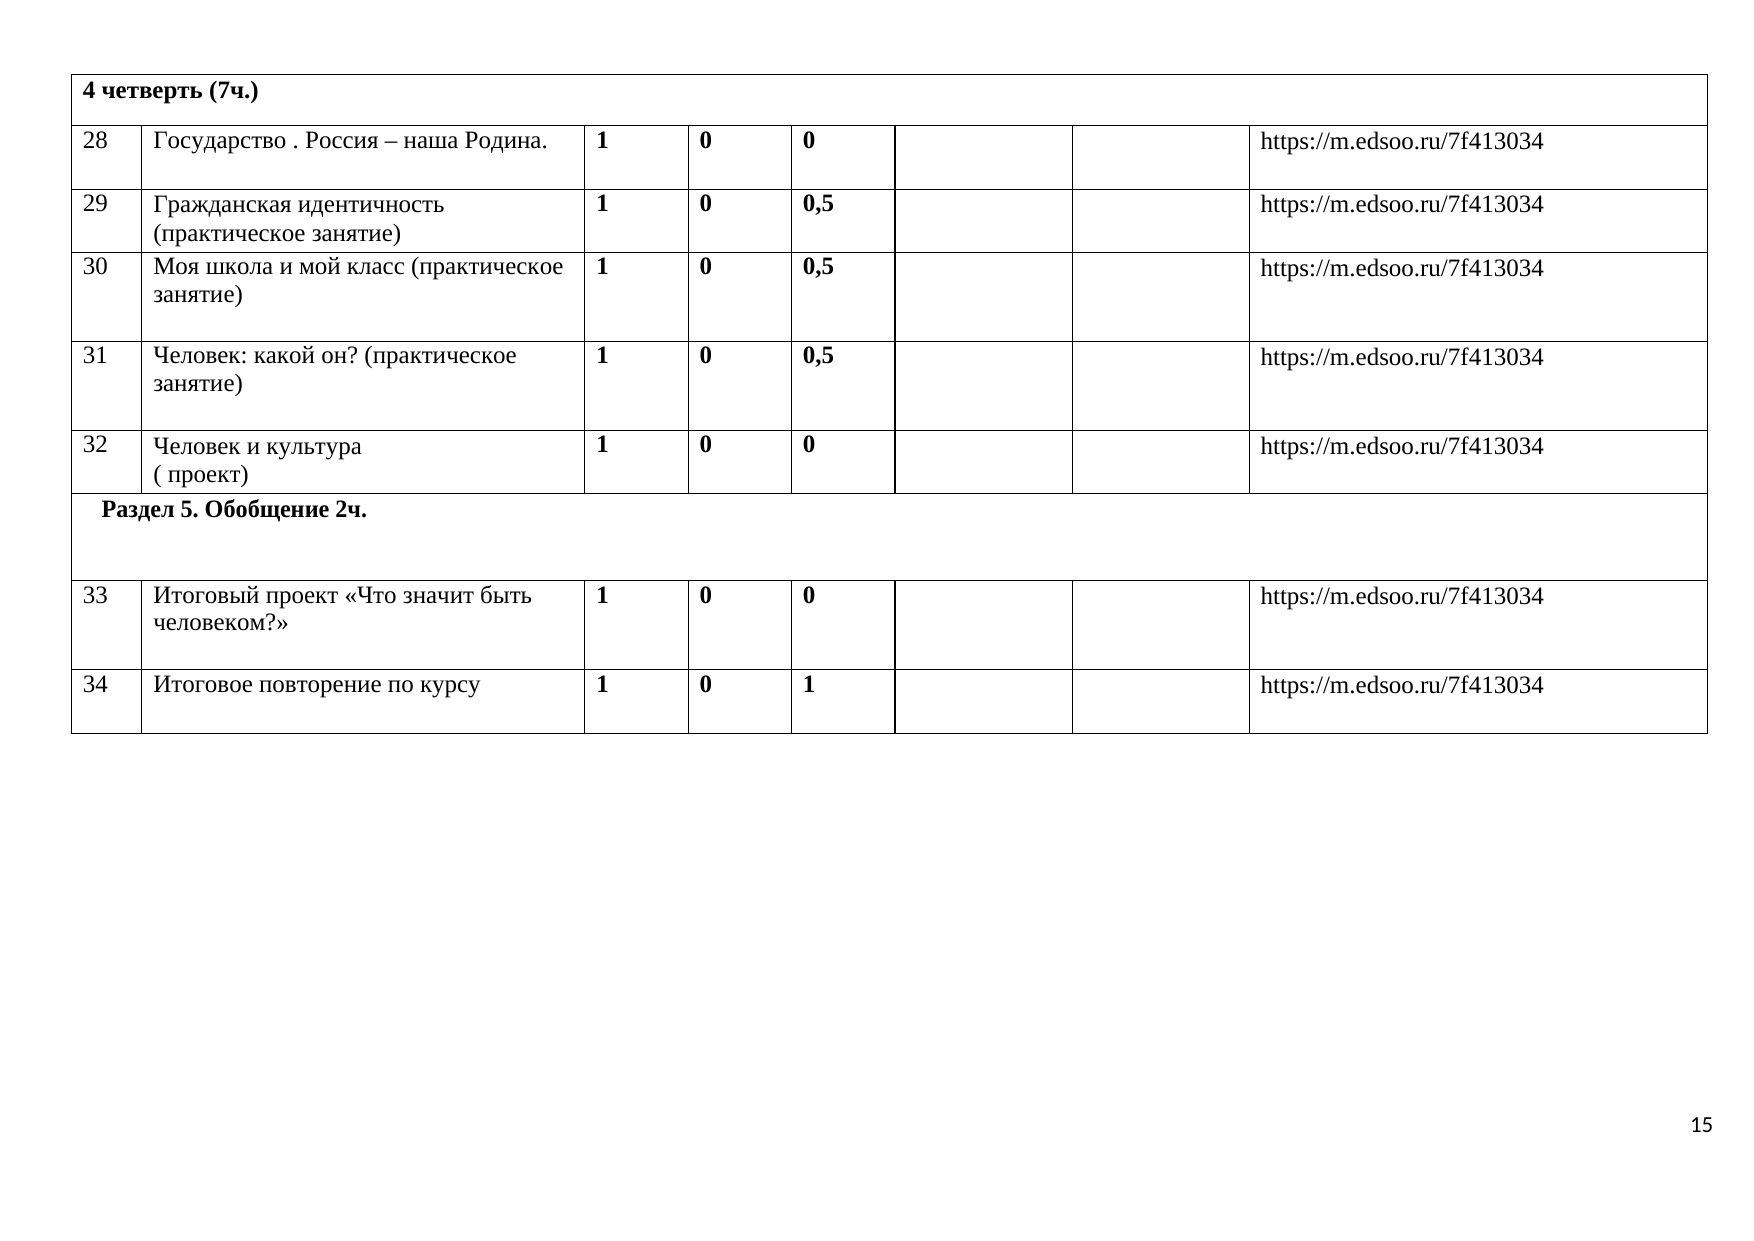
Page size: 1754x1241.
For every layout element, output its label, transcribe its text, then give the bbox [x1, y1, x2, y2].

table_cell [896, 342, 1072, 430]
table_cell Человек и культура ( проект) [142, 431, 584, 493]
table_cell 0 [689, 342, 791, 430]
table_cell Государство . Россия – наша Родина. [142, 126, 584, 188]
table_cell https://m.edsoo.ru/7f413034 [1250, 253, 1707, 341]
table_cell 1 [585, 253, 688, 341]
table_cell 0,5 [792, 190, 894, 252]
table_cell 0,5 [792, 253, 894, 341]
table_cell 0,5 [792, 342, 894, 430]
table_cell Моя школа и мой класс (практическое занятие) [142, 253, 584, 341]
table_cell 0 [689, 190, 791, 252]
table_cell [1073, 126, 1249, 188]
table_cell 0 [689, 670, 791, 732]
table_cell 32 [72, 431, 141, 493]
table_cell https://m.edsoo.ru/7f413034 [1250, 126, 1707, 188]
table_cell [1073, 581, 1249, 669]
table_cell 1 [585, 670, 688, 732]
table_cell 1 [585, 581, 688, 669]
table_cell https://m.edsoo.ru/7f413034 [1250, 342, 1707, 430]
table_cell 0 [689, 253, 791, 341]
table_cell 1 [792, 670, 894, 732]
table_cell [1073, 253, 1249, 341]
table_cell 0 [689, 431, 791, 493]
table_cell 33 [72, 581, 141, 669]
table_cell [1073, 342, 1249, 430]
table_cell 30 [72, 253, 141, 341]
table_cell https://m.edsoo.ru/7f413034 [1250, 431, 1707, 493]
table_cell [1073, 670, 1249, 732]
table_cell [1073, 190, 1249, 252]
table_cell 31 [72, 342, 141, 430]
table_cell 0 [792, 126, 894, 188]
table_cell Гражданская идентичность (практическое занятие) [142, 190, 584, 252]
table_cell https://m.edsoo.ru/7f413034 [1250, 670, 1707, 732]
table_cell 0 [792, 581, 894, 669]
table_cell Человек: какой он? (практическое занятие) [142, 342, 584, 430]
table_cell 34 [72, 670, 141, 732]
table_cell 1 [585, 431, 688, 493]
table_cell [896, 126, 1072, 188]
table_cell https://m.edsoo.ru/7f413034 [1250, 190, 1707, 252]
table_cell Итоговый проект «Что значит быть человеком?» [142, 581, 584, 669]
table_cell [1073, 431, 1249, 493]
table_cell [896, 253, 1072, 341]
table_cell 4 четверть (7ч.) [72, 75, 1707, 125]
table_cell Итоговое повторение по курсу [142, 670, 584, 732]
table_cell [896, 190, 1072, 252]
table_cell 0 [689, 126, 791, 188]
table_cell 0 [689, 581, 791, 669]
table_cell 1 [585, 126, 688, 188]
table_cell Раздел 5. Обобщение 2ч. [72, 494, 1707, 580]
table_cell [896, 581, 1072, 669]
table_cell [896, 670, 1072, 732]
table_cell 1 [585, 342, 688, 430]
table_cell 1 [585, 190, 688, 252]
table_cell 28 [72, 126, 141, 188]
table_cell [896, 431, 1072, 493]
table_cell https://m.edsoo.ru/7f413034 [1250, 581, 1707, 669]
table_cell 0 [792, 431, 894, 493]
table_cell 29 [72, 190, 141, 252]
